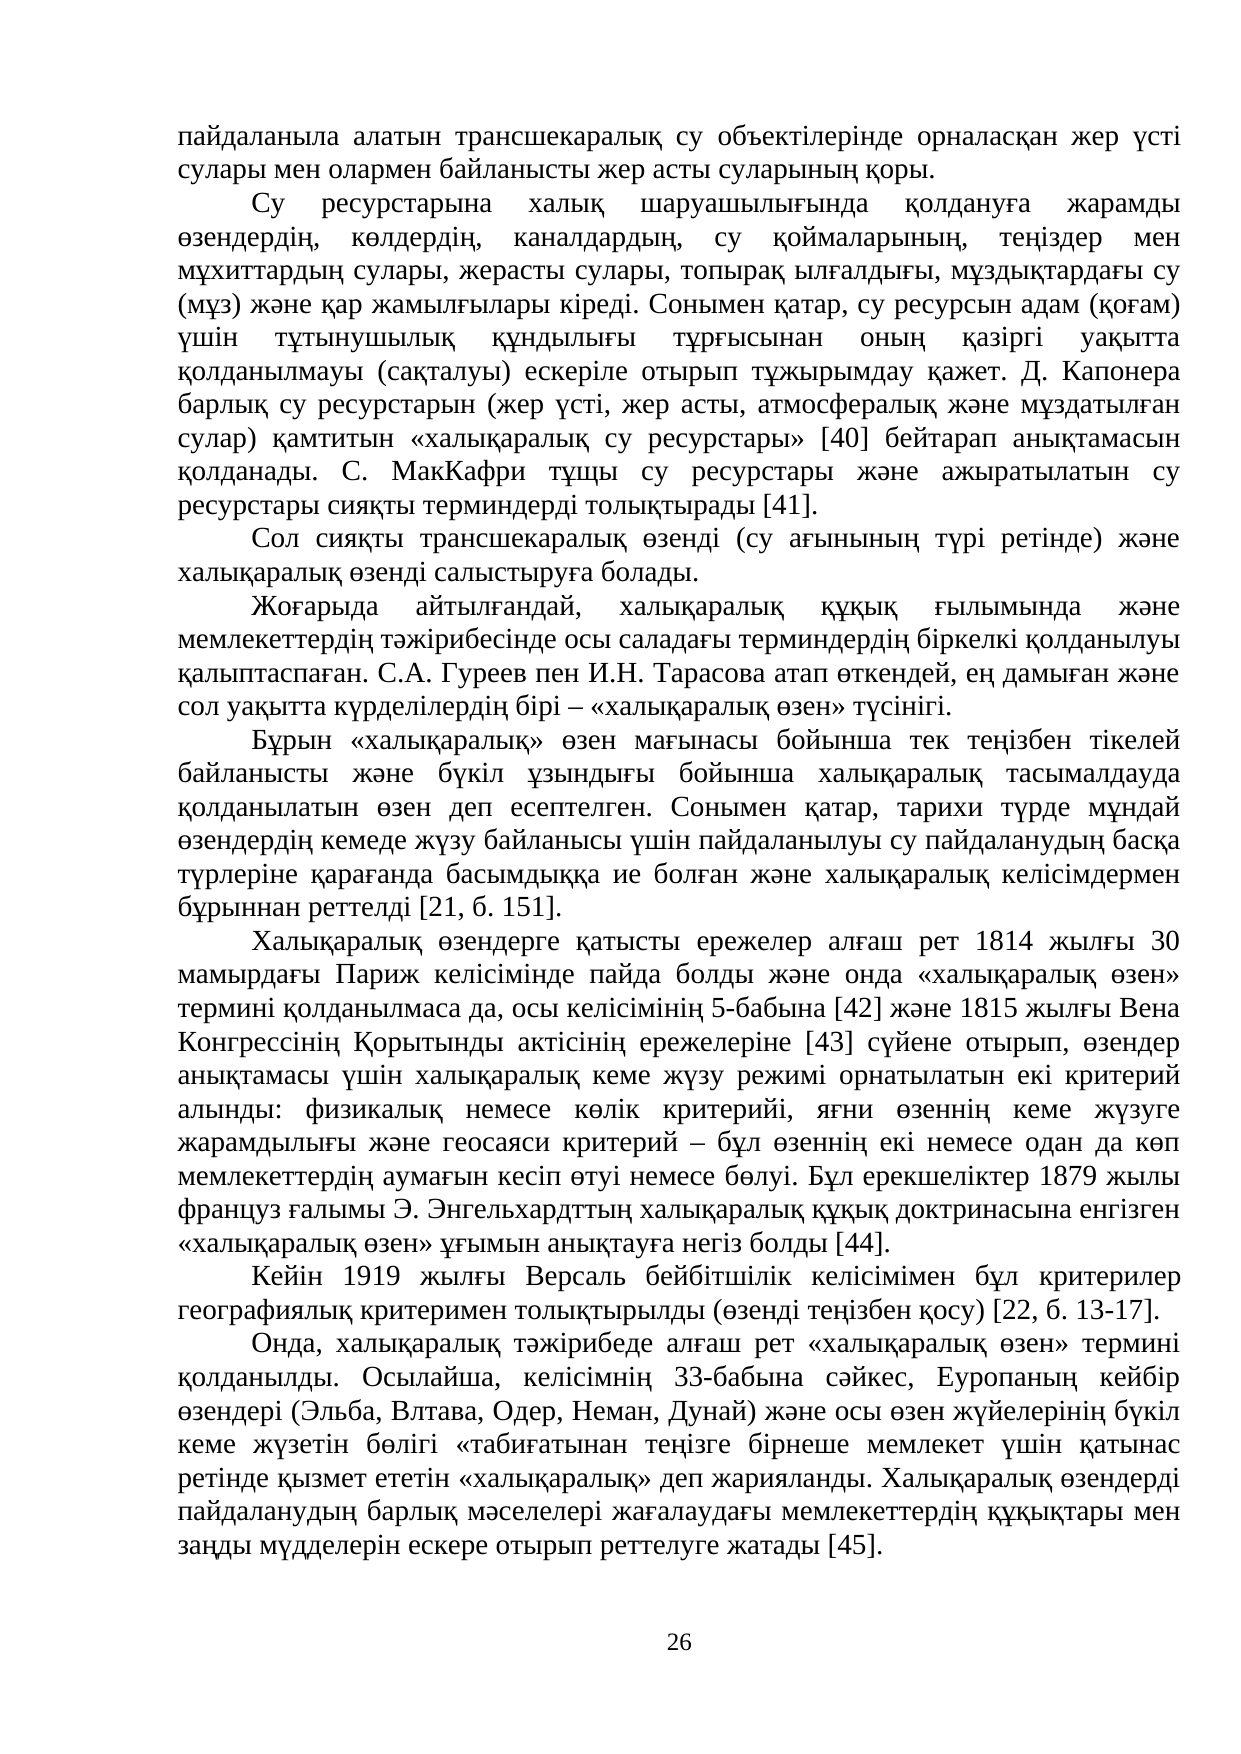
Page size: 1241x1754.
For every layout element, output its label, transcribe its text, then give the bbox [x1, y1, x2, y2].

text Жоғарыда айтылғандай, халықаралық құқық ғылымында және мемлекеттердің тәжірибесінде осы саладағы терминдердің біркелкі қолданылуы қалыптаспаған. С.А. Гуреев пен И.Н. Тарасова атап өткендей, ең дамыған және сол уақытта күрделілердің бірі – «халықаралық өзен» түсінігі. [177, 588, 1181, 722]
text Онда, халықаралық тәжірибеде алғаш рет «халықаралық өзен» термині қолданылды. Осылайша, келісімнің 33-бабына сәйкес, Еуропаның кейбір өзендері (Эльба, Влтава, Одер, Неман, Дунай) және осы өзен жүйелерінің бүкіл кеме жүзетін бөлігі «табиғатынан теңізге бірнеше мемлекет үшін қатынас ретінде қызмет ететін «халықаралық» деп жарияланды. Халықаралық өзендерді пайдаланудың барлық мәселелері жағалаудағы мемлекеттердің құқықтары мен заңды мүдделерін ескере отырып реттелуге жатады [45]. [177, 1326, 1181, 1560]
text Сол сияқты трансшекаралық өзенді (су ағынының түрі ретінде) және халықаралық өзенді салыстыруға болады. [177, 521, 1181, 588]
text Кейін 1919 жылғы Версаль бейбітшілік келісімімен бұл критерилер географиялық критеримен толықтырылды (өзенді теңізбен қосу) [22, б. 13-17]. [177, 1258, 1181, 1326]
text Су ресурстарына халық шаруашылығында қолдануға жарамды өзендердің, көлдердің, каналдардың, су қоймаларының, теңіздер мен мұхиттардың сулары, жерасты сулары, топырақ ылғалдығы, мұздықтардағы су (мұз) және қар жамылғылары кіреді. Сонымен қатар, су ресурсын адам (қоғам) үшін тұтынушылық құндылығы тұрғысынан оның қазіргі уақытта қолданылмауы (сақталуы) ескеріле отырып тұжырымдау қажет. Д. Капонера барлық су ресурстарын (жер үсті, жер асты, атмосфералық және мұздатылған сулар) қамтитын «халықаралық су ресурстары» [40] бейтарап анықтамасын қолданады. С. МакКафри тұщы су ресурстары және ажыратылатын су ресурстары сияқты терминдерді толықтырады [41]. [177, 185, 1181, 521]
text Халықаралық өзендерге қатысты ережелер алғаш рет 1814 жылғы 30 мамырдағы Париж келісімінде пайда болды және онда «халықаралық өзен» термині қолданылмаса да, осы келісімінің 5-бабына [42] және 1815 жылғы Вена Конгрессінің Қорытынды актісінің ережелеріне [43] сүйене отырып, өзендер анықтамасы үшін халықаралық кеме жүзу режимі орнатылатын екі критерий алынды: физикалық немесе көлік критерийі, яғни өзеннің кеме жүзуге жарамдылығы және геосаяси критерий – бұл өзеннің екі немесе одан да көп мемлекеттердің аумағын кесіп өтуі немесе бөлуі. Бұл ерекшеліктер 1879 жылы француз ғалымы Э. Энгельхардттың халықаралық құқық доктринасына енгізген «халықаралық өзен» ұғымын анықтауға негіз болды [44]. [177, 923, 1181, 1258]
text Бұрын «халықаралық» өзен мағынасы бойынша тек теңізбен тікелей байланысты және бүкіл ұзындығы бойынша халықаралық тасымалдауда қолданылатын өзен деп есептелген. Сонымен қатар, тарихи түрде мұндай өзендердің кемеде жүзу байланысы үшін пайдаланылуы су пайдаланудың басқа түрлеріне қарағанда басымдыққа ие болған және халықаралық келісімдермен бұрыннан реттелді [21, б. 151]. [177, 722, 1181, 923]
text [177, 118, 1181, 185]
